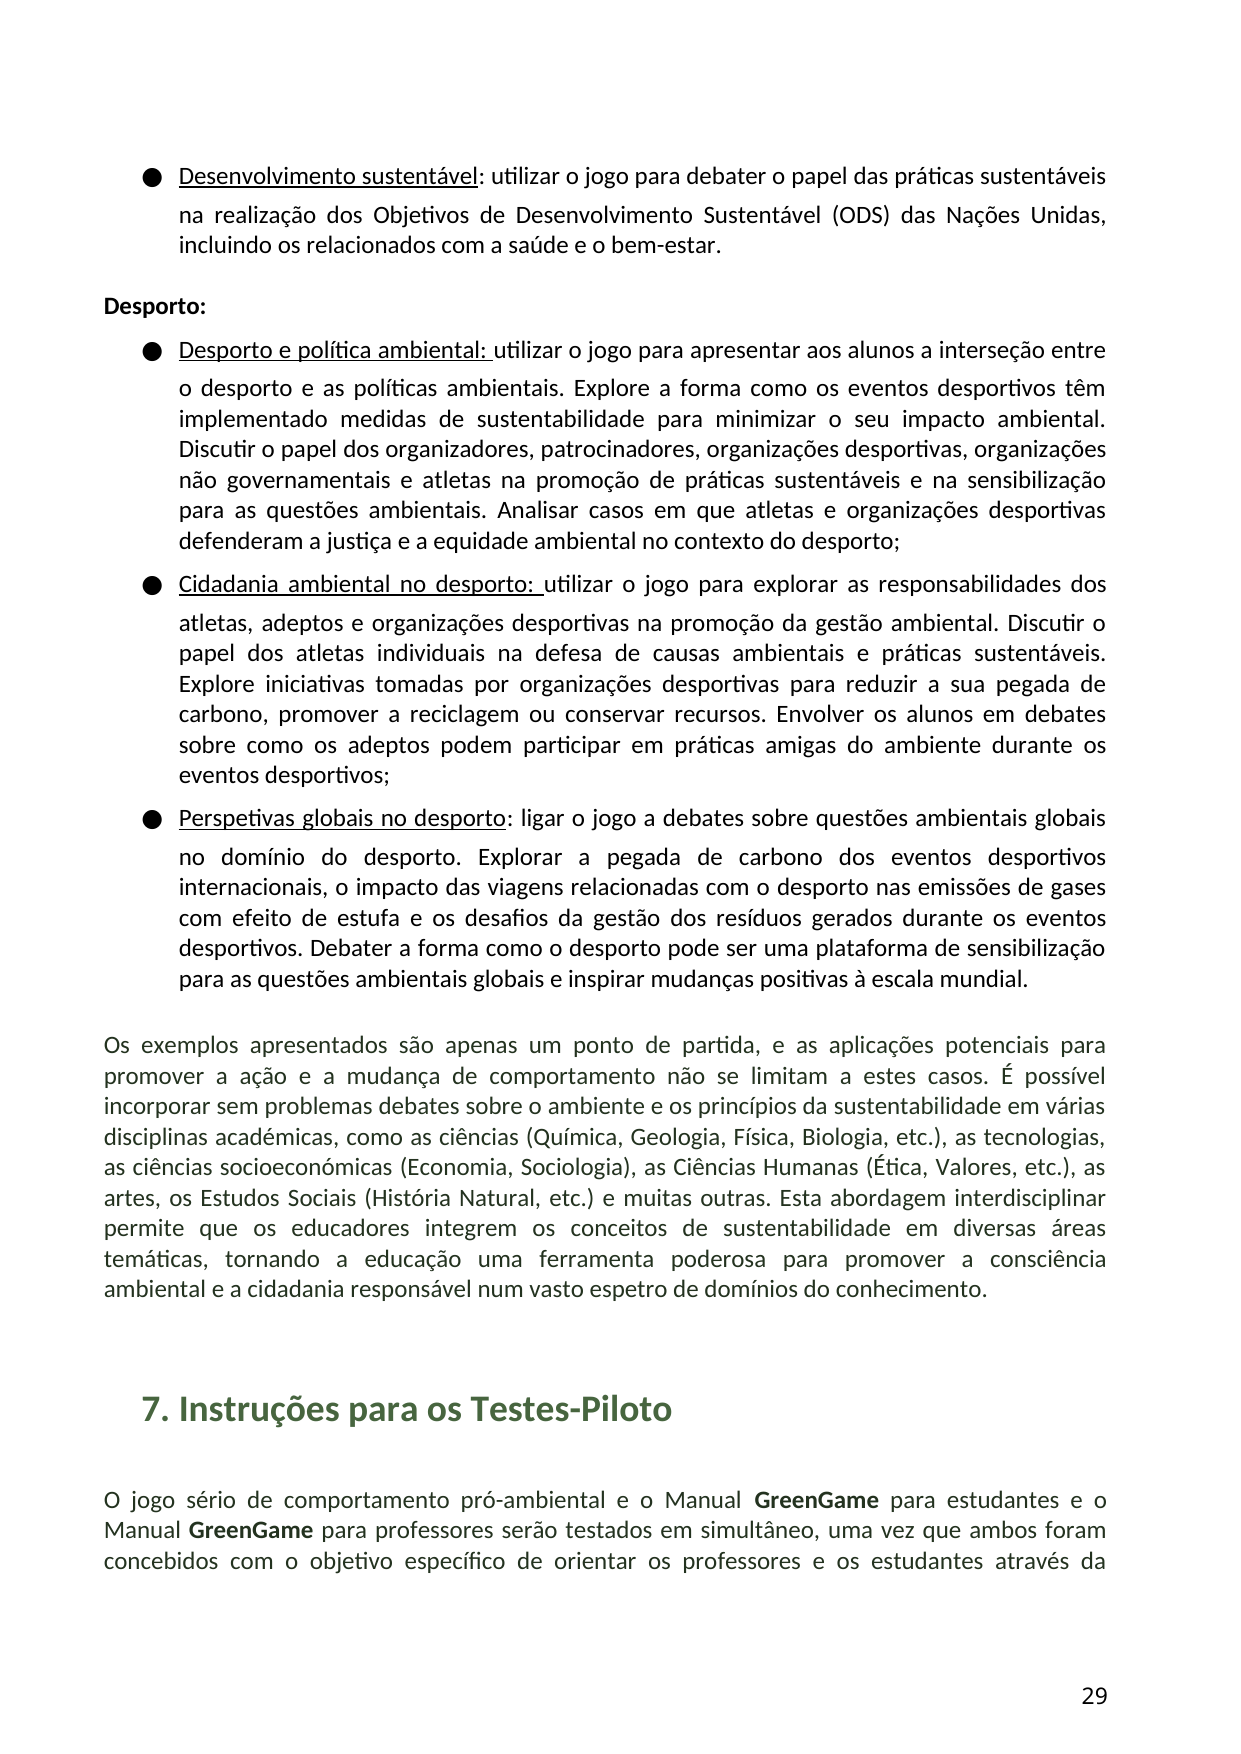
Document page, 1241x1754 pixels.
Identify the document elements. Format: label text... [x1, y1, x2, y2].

list Desporto e política ambiental: utilizar o jogo para apresentar aos alunos a interseção entre o desporto e as políticas ambientais. Explore a forma como os eventos desportivos têm implementado medidas de sustentabilidade para minimizar o seu impacto ambiental. Discutir o papel dos organizadores, patrocinadores, organizações desportivas, organizações não governamentais e atletas na promoção de práticas sustentáveis e na sensibilização para as questões ambientais. Analisar casos em que atletas e organizações desportivas defenderam a justiça e a equidade ambiental no contexto do desporto; [141, 321, 1107, 555]
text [103, 1484, 1107, 1575]
list Perspetivas globais no desporto: ligar o jogo a debates sobre questões ambientais globais no domínio do desporto. Explorar a pegada de carbono dos eventos desportivos internacionais, o impacto das viagens relacionadas com o desporto nas emissões de gases com efeito de estufa e os desafios da gestão dos resíduos gerados durante os eventos desportivos. Debater a forma como o desporto pode ser uma plataforma de sensibilização para as questões ambientais globais e inspirar mudanças positivas à escala mundial. [141, 790, 1107, 994]
subtitle Instruções para os Testes-Piloto [141, 1384, 1107, 1430]
text Desporto: [103, 291, 1107, 321]
list Desenvolvimento sustentável: utilizar o jogo para debater o papel das práticas sustentáveis na realização dos Objetivos de Desenvolvimento Sustentável (ODS) das Nações Unidas, incluindo os relacionados com a saúde e o bem-estar. [141, 148, 1107, 260]
text Os exemplos apresentados são apenas um ponto de partida, e as aplicações potenciais para promover a ação e a mudança de comportamento não se limitam a estes casos. É possível incorporar sem problemas debates sobre o ambiente e os princípios da sustentabilidade em várias disciplinas académicas, como as ciências (Química, Geologia, Física, Biologia, etc.), as tecnologias, as ciências socioeconómicas (Economia, Sociologia), as Ciências Humanas (Ética, Valores, etc.), as artes, os Estudos Sociais (História Natural, etc.) e muitas outras. Esta abordagem interdisciplinar permite que os educadores integrem os conceitos de sustentabilidade em diversas áreas temáticas, tornando a educação uma ferramenta poderosa para promover a consciência ambiental e a cidadania responsável num vasto espetro de domínios do conhecimento. [103, 1029, 1107, 1304]
list Cidadania ambiental no desporto: utilizar o jogo para explorar as responsabilidades dos atletas, adeptos e organizações desportivas na promoção da gestão ambiental. Discutir o papel dos atletas individuais na defesa de causas ambientais e práticas sustentáveis. Explore iniciativas tomadas por organizações desportivas para reduzir a sua pegada de carbono, promover a reciclagem ou conservar recursos. Envolver os alunos em debates sobre como os adeptos podem participar em práticas amigas do ambiente durante os eventos desportivos; [141, 555, 1107, 790]
